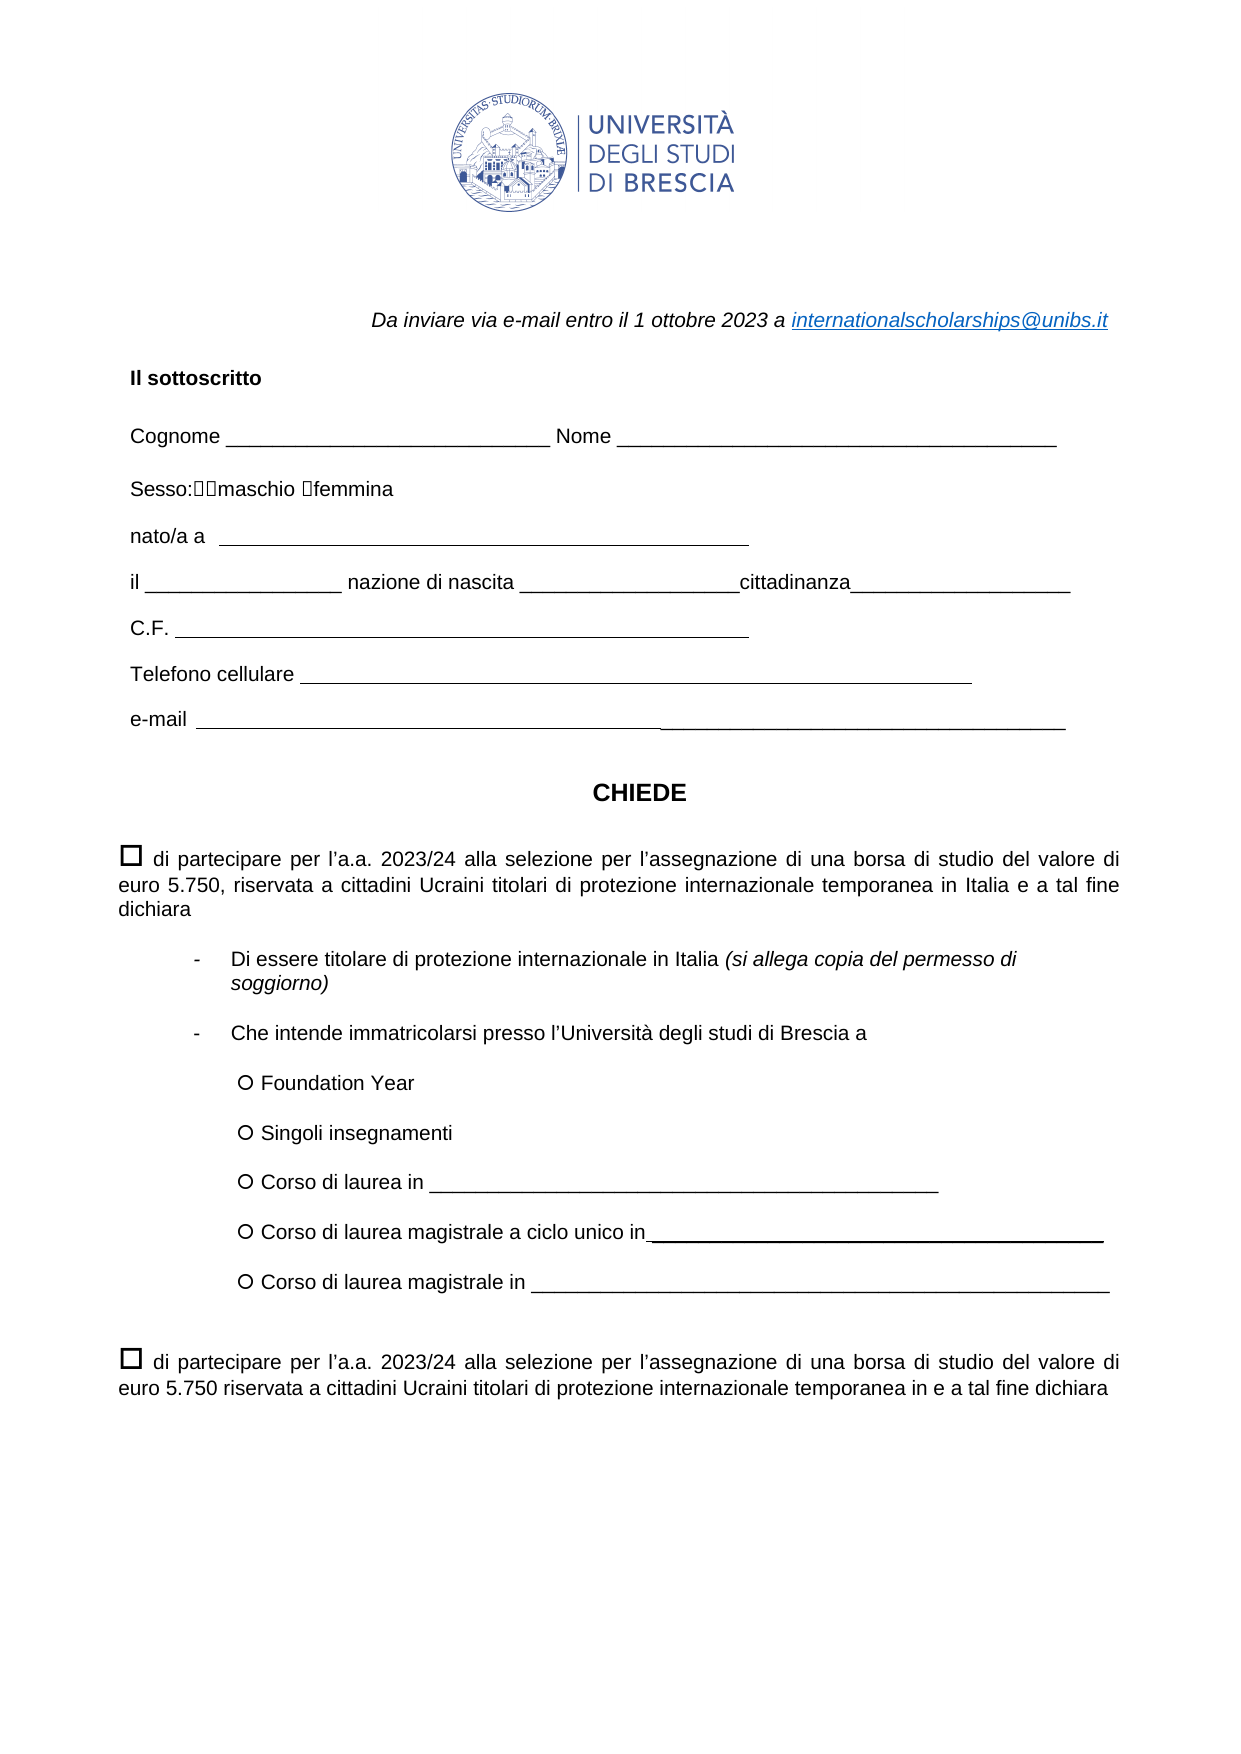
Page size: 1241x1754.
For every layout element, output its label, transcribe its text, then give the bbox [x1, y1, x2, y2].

subtitle CHIEDE [157, 778, 1122, 807]
text di partecipare per l’a.a. 2023/24 alla selezione per l’assegnazione di una borsa di studio del valore di euro 5.750, riservata a cittadini Ucraini titolari di protezione internazionale temporanea in Italia e a tal fine dichiara [118, 847, 1122, 921]
text Da inviare via e-mail entro il 1 ottobre 2023 a internationalscholarships@unibs.it [130, 308, 1110, 332]
picture [335, 7, 906, 212]
text Singoli insegnamenti [236, 1120, 1122, 1144]
text di partecipare per l’a.a. 2023/24 alla selezione per l’assegnazione di una borsa di studio del valore di euro 5.750 riservata a cittadini Ucraini titolari di protezione internazionale temporanea in e a tal fine dichiara [118, 1349, 1122, 1400]
list Che intende immatricolarsi presso l’Università degli studi di Brescia a [193, 1021, 1122, 1044]
list Di essere titolare di protezione internazionale in Italia (si allega copia del permesso di soggiorno) [193, 947, 1122, 995]
text Telefono cellulare e-mail ___________________________________ [130, 662, 1110, 731]
text Cognome ____________________________ Nome ______________________________________ Sesso:maschio femmina nato/a a il _________________ nazione di nascita ___________________cittadinanza___________________ C.F. [130, 424, 1110, 640]
text Foundation Year [236, 1070, 1122, 1094]
text Corso di laurea magistrale in __________________________________________________ [236, 1270, 1122, 1294]
text Corso di laurea in ____________________________________________ [236, 1170, 1122, 1194]
text Il sottoscritto [130, 366, 1110, 390]
text Corso di laurea magistrale a ciclo unico in _______________________________________ [236, 1220, 1122, 1244]
